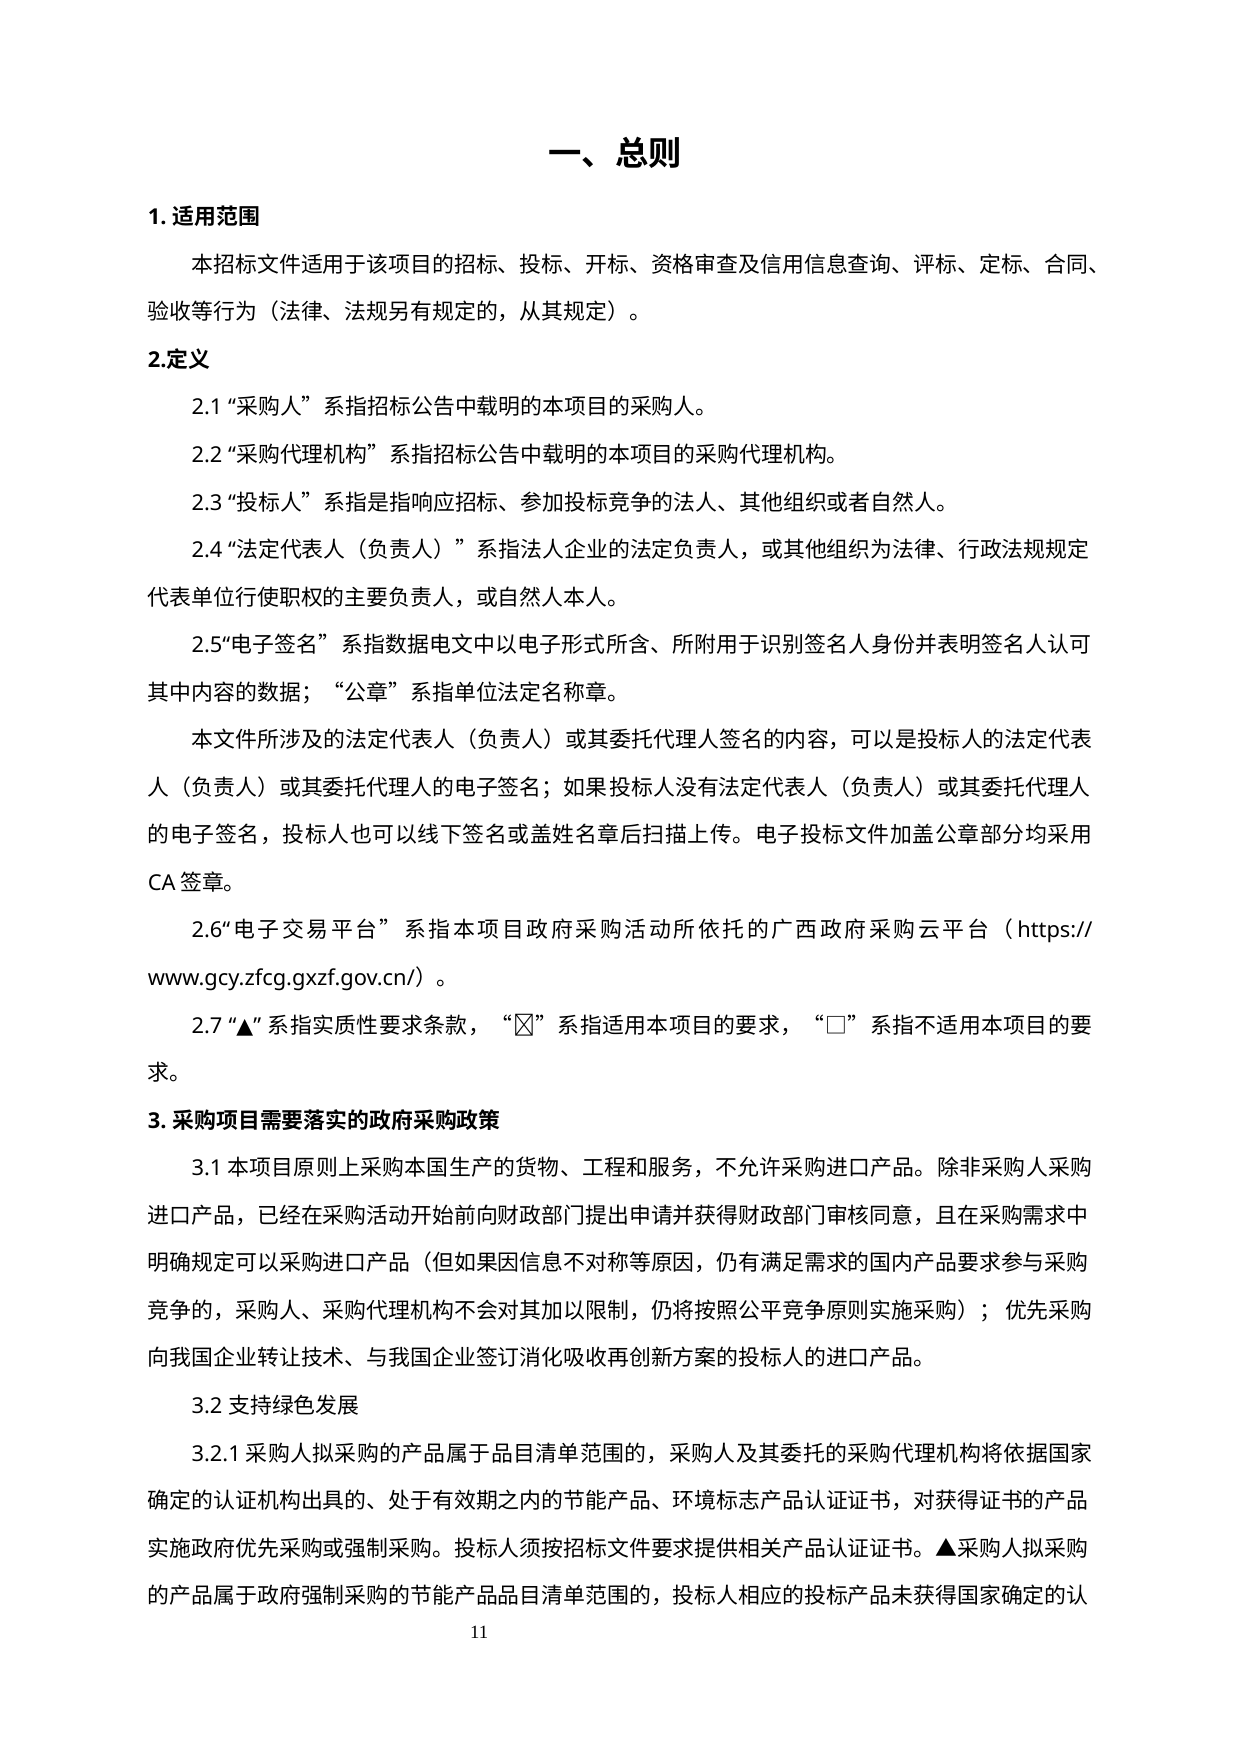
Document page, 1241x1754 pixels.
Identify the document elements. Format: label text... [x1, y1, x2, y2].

text 2.3 “投标人”系指是指响应招标、参加投标竞争的法人、其他组织或者自然人。 [148, 484, 1092, 516]
text 3. 采购项目需要落实的政府采购政策 [148, 1103, 1092, 1134]
text 本文件所涉及的法定代表人（负责人）或其委托代理人签名的内容，可以是投标人的法定代表人（负责人）或其委托代理人的电子签名；如果投标人没有法定代表人（负责人）或其委托代理人的电子签名，投标人也可以线下签名或盖姓名章后扫描上传。电子投标文件加盖公章部分均采用CA签章。 [148, 722, 1092, 897]
text 2.5“电子签名”系指数据电文中以电子形式所含、所附用于识别签名人身份并表明签名人认可其中内容的数据；“公章”系指单位法定名称章。 [148, 627, 1092, 706]
text 3.2 支持绿色发展 [148, 1388, 1092, 1420]
text 2.2 “采购代理机构”系指招标公告中载明的本项目的采购代理机构。 [148, 437, 1092, 469]
text 1. 适用范围 [148, 199, 1092, 231]
text 2.定义 [148, 342, 1092, 373]
text 一、总则 [148, 127, 1092, 175]
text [148, 1436, 1092, 1610]
text 3.1本项目原则上采购本国生产的货物、工程和服务，不允许采购进口产品。除非采购人采购进口产品，已经在采购活动开始前向财政部门提出申请并获得财政部门审核同意，且在采购需求中明确规定可以采购进口产品（但如果因信息不对称等原因，仍有满足需求的国内产品要求参与采购竞争的，采购人、采购代理机构不会对其加以限制，仍将按照公平竞争原则实施采购）；优先采购向我国企业转让技术、与我国企业签订消化吸收再创新方案的投标人的进口产品。 [148, 1150, 1092, 1372]
text 本招标文件适用于该项目的招标、投标、开标、资格审查及信用信息查询、评标、定标、合同、验收等行为（法律、法规另有规定的，从其规定）。 [148, 247, 1092, 326]
text 2.1 “采购人”系指招标公告中载明的本项目的采购人。 [148, 389, 1092, 421]
text 2.4 “法定代表人（负责人）”系指法人企业的法定负责人，或其他组织为法律、行政法规规定代表单位行使职权的主要负责人，或自然人本人。 [148, 532, 1092, 611]
text 2.7 “▲” 系指实质性要求条款，“”系指适用本项目的要求，“□”系指不适用本项目的要求。 [148, 1008, 1092, 1087]
text 2.6“电子交易平台”系指本项目政府采购活动所依托的广西政府采购云平台（https://www.gcy.zfcg.gxzf.gov.cn/）。 [148, 912, 1092, 992]
